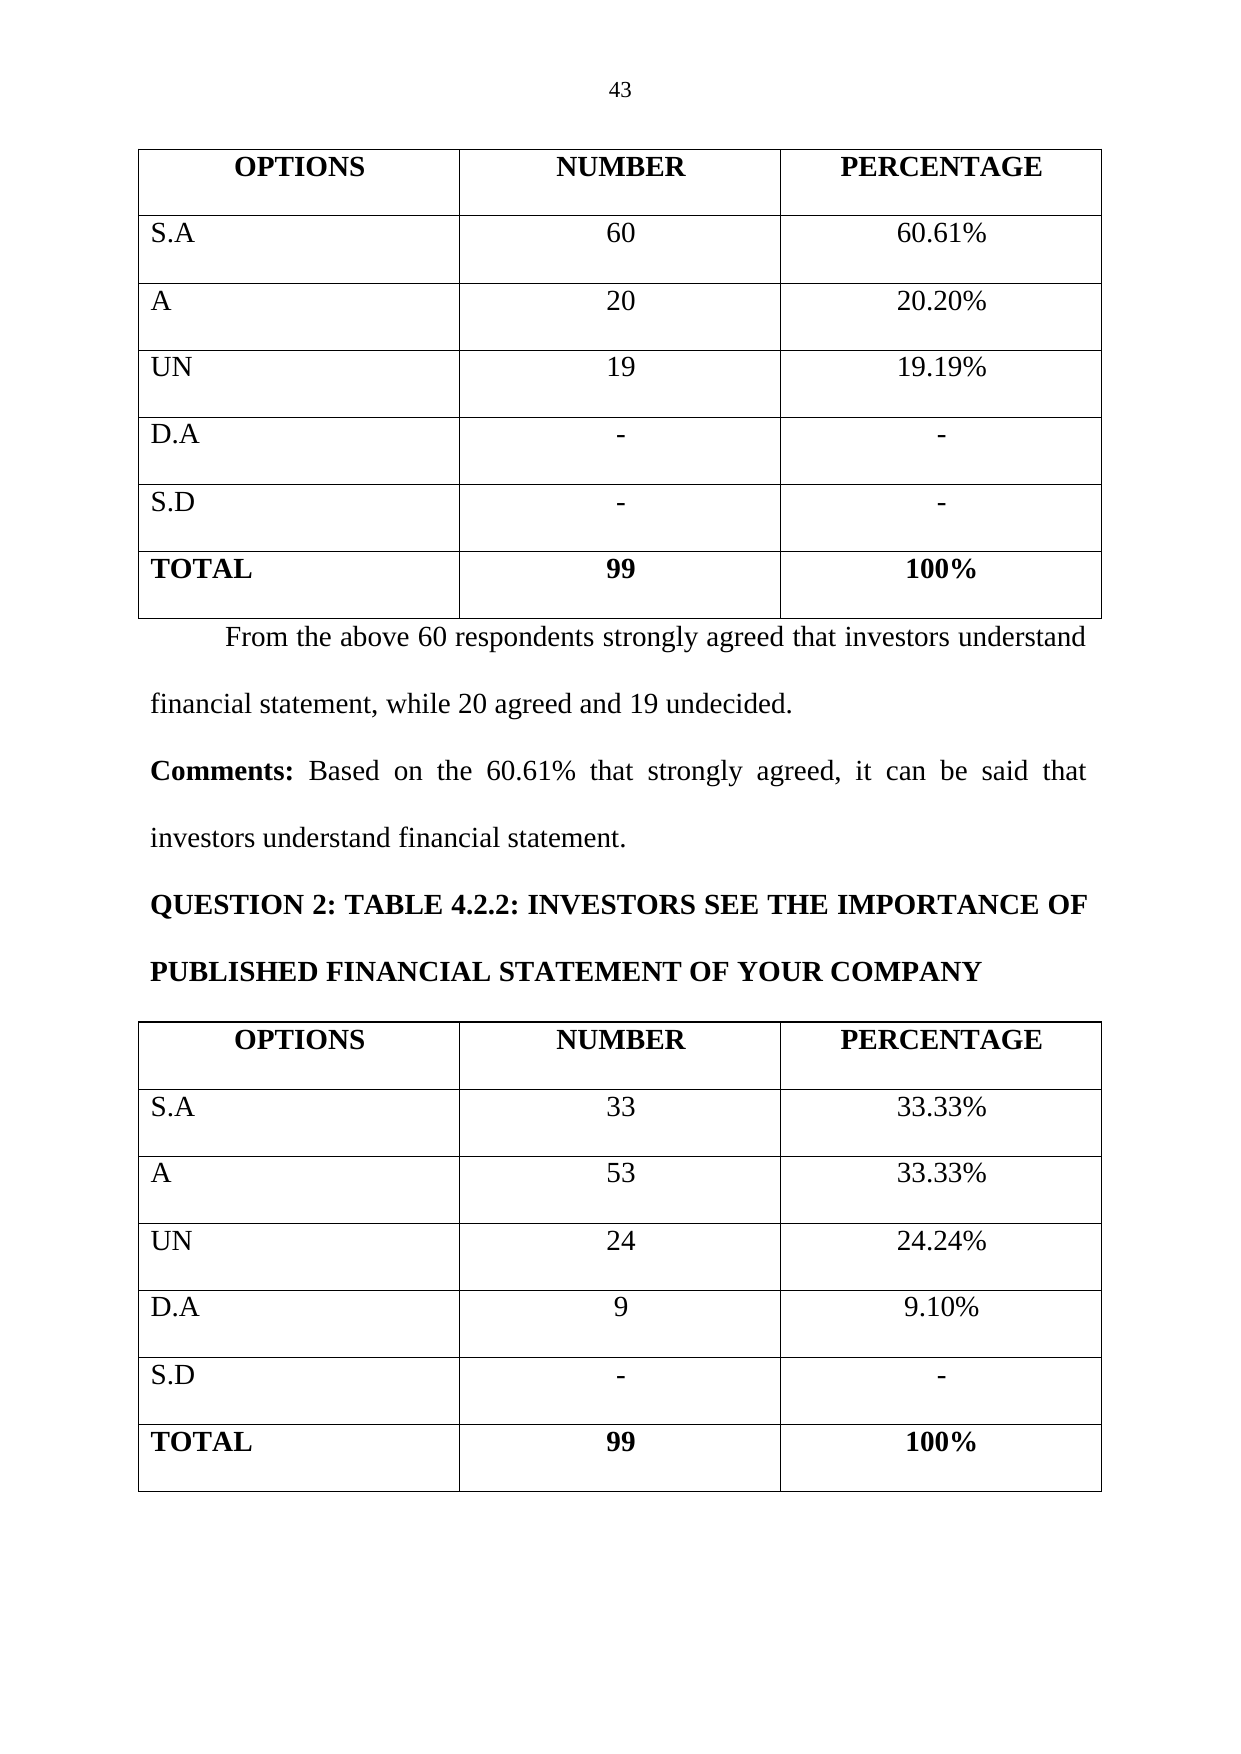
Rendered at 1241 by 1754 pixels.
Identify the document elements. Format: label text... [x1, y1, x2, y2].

table_cell 60.61% [781, 216, 1101, 283]
table_cell 33.33% [781, 1090, 1101, 1156]
text Comments: Based on the 60.61% that strongly agreed, it can be said that investors understand financial statement. [150, 753, 1091, 854]
table_cell - [460, 418, 780, 483]
table_cell 19.19% [781, 351, 1101, 417]
table_cell 20 [460, 284, 780, 349]
table_cell 24.24% [781, 1224, 1101, 1289]
table_cell 9 [460, 1291, 780, 1357]
table_cell 53 [460, 1157, 780, 1223]
table_cell D.A [139, 418, 459, 483]
text From the above 60 respondents strongly agreed that investors understand financial statement, while 20 agreed and 19 undecided. [150, 619, 1091, 719]
table_cell 60 [460, 216, 780, 283]
table_cell 99 [460, 1425, 780, 1491]
table_cell 20.20% [781, 284, 1101, 349]
table_cell UN [139, 351, 459, 417]
table_cell - [781, 485, 1101, 551]
table_cell 99 [460, 552, 780, 618]
table_cell - [781, 1358, 1101, 1424]
table_header OPTIONS [139, 150, 459, 215]
table_cell UN [139, 1224, 459, 1289]
table_cell S.D [139, 1358, 459, 1424]
table_header PERCENTAGE [781, 1023, 1101, 1089]
table_cell S.A [139, 216, 459, 283]
table_cell 100% [781, 1425, 1101, 1491]
table_header PERCENTAGE [781, 150, 1101, 215]
table_header NUMBER [460, 150, 780, 215]
table_cell TOTAL [139, 552, 459, 618]
table_cell - [781, 418, 1101, 483]
subtitle QUESTION 2: TABLE 4.2.2: INVESTORS SEE THE IMPORTANCE OF PUBLISHED FINANCIAL STATEMENT OF YOUR COMPANY [150, 887, 1091, 988]
table_cell 33 [460, 1090, 780, 1156]
table_cell S.A [139, 1090, 459, 1156]
table_cell 19 [460, 351, 780, 417]
table_cell 24 [460, 1224, 780, 1289]
table_cell 33.33% [781, 1157, 1101, 1223]
table_cell D.A [139, 1291, 459, 1357]
table_cell A [139, 1157, 459, 1223]
table_header OPTIONS [139, 1023, 459, 1089]
table_cell - [460, 485, 780, 551]
table_cell TOTAL [139, 1425, 459, 1491]
table_cell 9.10% [781, 1291, 1101, 1357]
table_header NUMBER [460, 1023, 780, 1089]
table_cell - [460, 1358, 780, 1424]
table_cell S.D [139, 485, 459, 551]
table_cell A [139, 284, 459, 349]
table_cell 100% [781, 552, 1101, 618]
